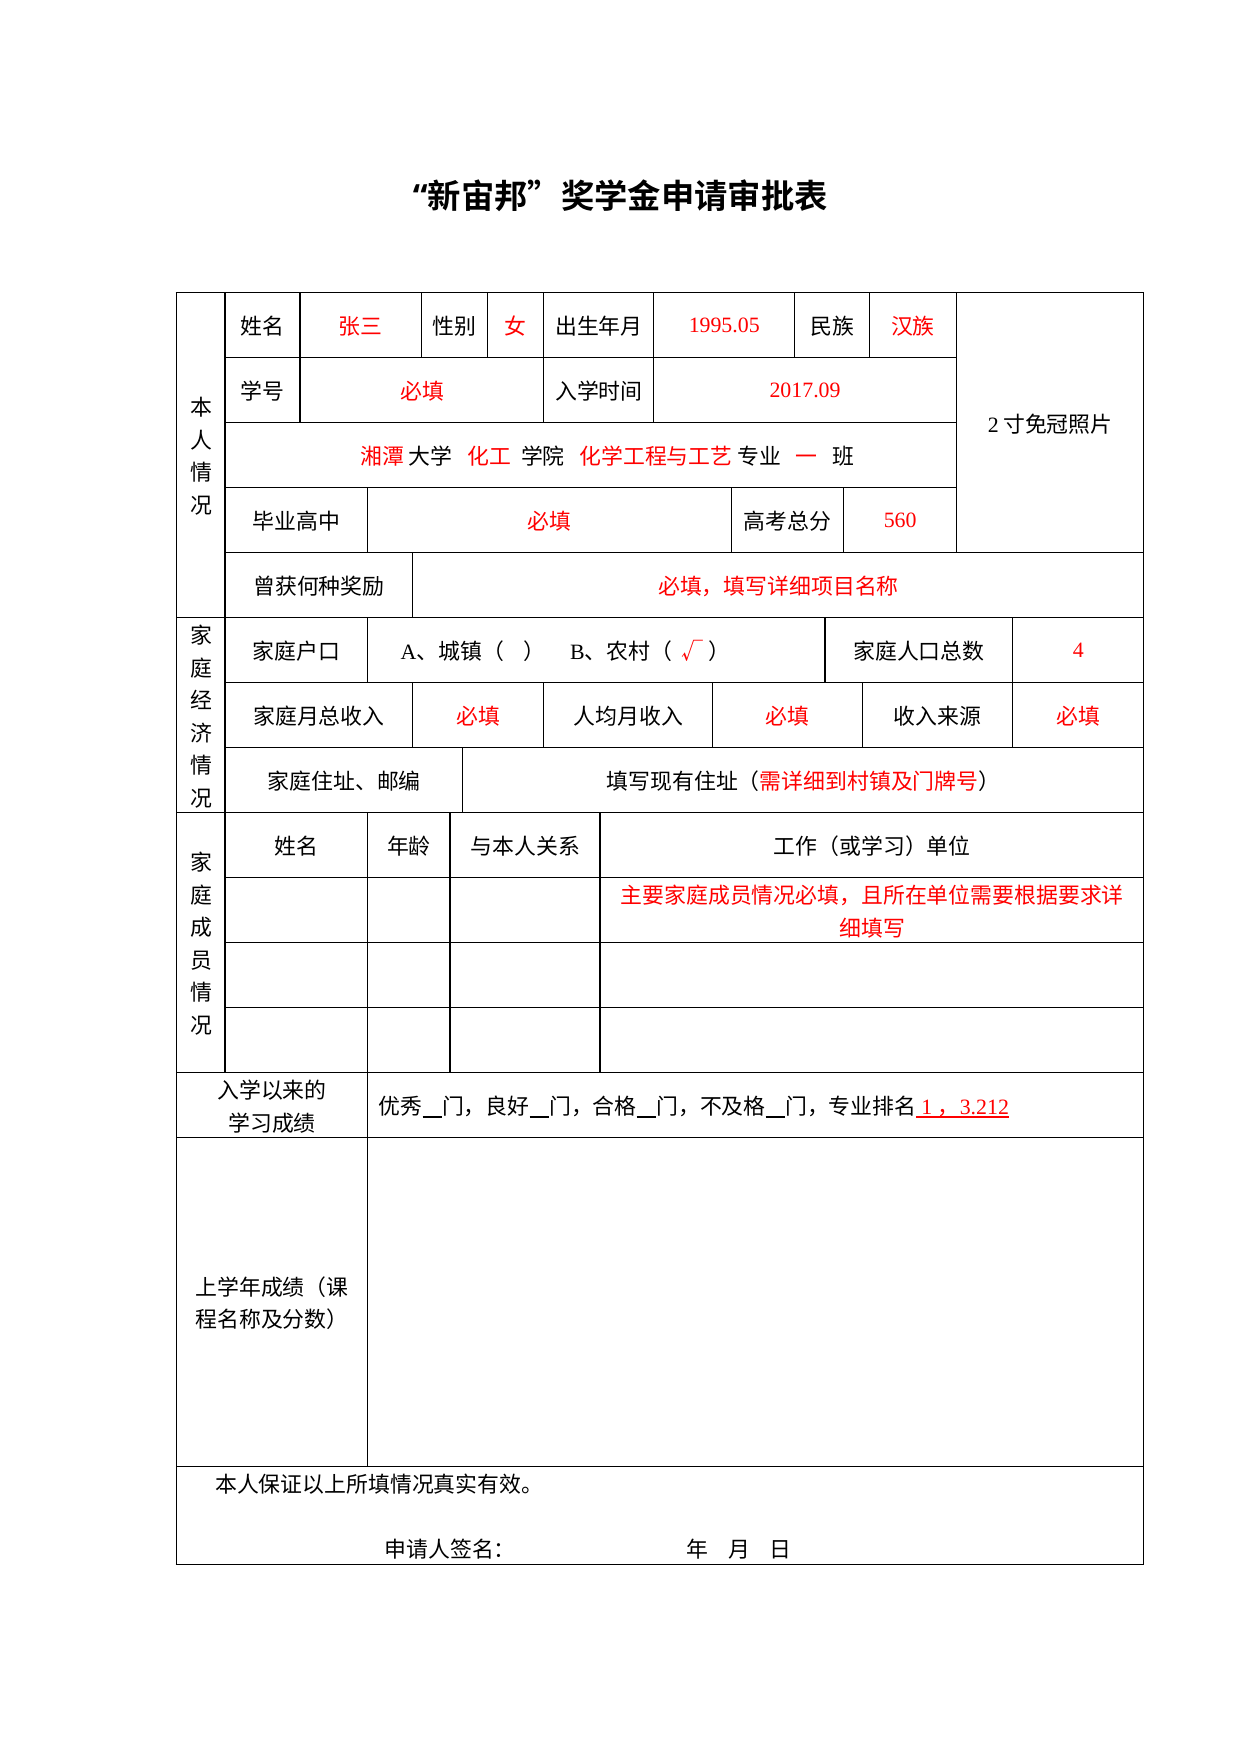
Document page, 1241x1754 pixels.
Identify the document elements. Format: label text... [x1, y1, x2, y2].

table_cell 560 [844, 488, 956, 552]
table_cell 入学以来的 学习成绩 [177, 1073, 367, 1137]
table_cell 优秀 门，良好 门，合格 门，不及格 门，专业排名 1 ，3.212 [368, 1073, 1143, 1137]
table_cell 人均月收入 [544, 683, 712, 747]
table_cell 上学年成绩（课程名称及分数） [177, 1138, 367, 1466]
table_cell 收入来源 [863, 683, 1012, 747]
table_header 张三 [301, 293, 421, 357]
table_cell [451, 878, 599, 942]
table_header 汉族 [870, 293, 956, 357]
table_cell 曾获何种奖励 [226, 553, 412, 617]
table_cell [451, 943, 599, 1007]
table_header 1995.05 [654, 293, 794, 357]
table_cell [368, 1138, 1143, 1466]
table_cell [368, 878, 449, 942]
table_cell [601, 943, 1143, 1007]
table_cell [368, 1008, 449, 1072]
table_cell 必填 [1013, 683, 1143, 747]
table_header 姓名 [226, 293, 299, 357]
table_cell 年龄 [368, 813, 449, 877]
table_cell 毕业高中 [226, 488, 367, 552]
table_header 2寸免冠照片 [957, 293, 1143, 552]
table_header 女 [488, 293, 543, 357]
table_cell 家庭住址、邮编 [226, 748, 462, 812]
table_cell 家庭经济情况 [177, 618, 224, 812]
table_cell 家庭成员情况 [177, 813, 224, 1072]
table_cell 必填 [713, 683, 862, 747]
table_cell [226, 1008, 367, 1072]
table_cell [226, 943, 367, 1007]
table_cell 主要家庭成员情况必填，且所在单位需要根据要求详细填写 [601, 878, 1143, 942]
table_cell 学号 [226, 358, 299, 422]
table_cell 必填 [368, 488, 731, 552]
table_cell 入学时间 [544, 358, 653, 422]
table_cell 与本人关系 [451, 813, 599, 877]
table_cell 湘潭 大学 化工 学院 化学工程与工艺 专业 一 班 [226, 423, 956, 487]
table_cell [368, 943, 449, 1007]
table_header 民族 [795, 293, 869, 357]
table_cell 家庭人口总数 [826, 618, 1012, 682]
table_cell [226, 878, 367, 942]
table_header 性别 [422, 293, 487, 357]
table_cell 必填 [413, 683, 543, 747]
table_cell 家庭户口 [226, 618, 367, 682]
table_cell 高考总分 [732, 488, 843, 552]
table_cell 必填 [301, 358, 543, 422]
table_cell 2017.09 [654, 358, 956, 422]
table_header 出生年月 [544, 293, 653, 357]
table_cell 工作（或学习）单位 [601, 813, 1143, 877]
table_cell A、城镇（ ） B、农村（ √ ） [368, 618, 824, 682]
table_cell [451, 1008, 599, 1072]
table_cell [601, 1008, 1143, 1072]
table_cell 填写现有住址（需详细到村镇及门牌号） [463, 748, 1143, 812]
table_cell 必填，填写详细项目名称 [413, 553, 1143, 617]
table_header 本人情况 [177, 293, 224, 617]
table_cell 4 [1013, 618, 1143, 682]
text “新宙邦”奖学金申请审批表 [187, 162, 1053, 227]
table_cell 姓名 [226, 813, 367, 877]
table_cell 家庭月总收入 [226, 683, 412, 747]
table_cell 本人保证以上所填情况真实有效。 申请人签名： 年 月 日 [177, 1467, 1143, 1564]
